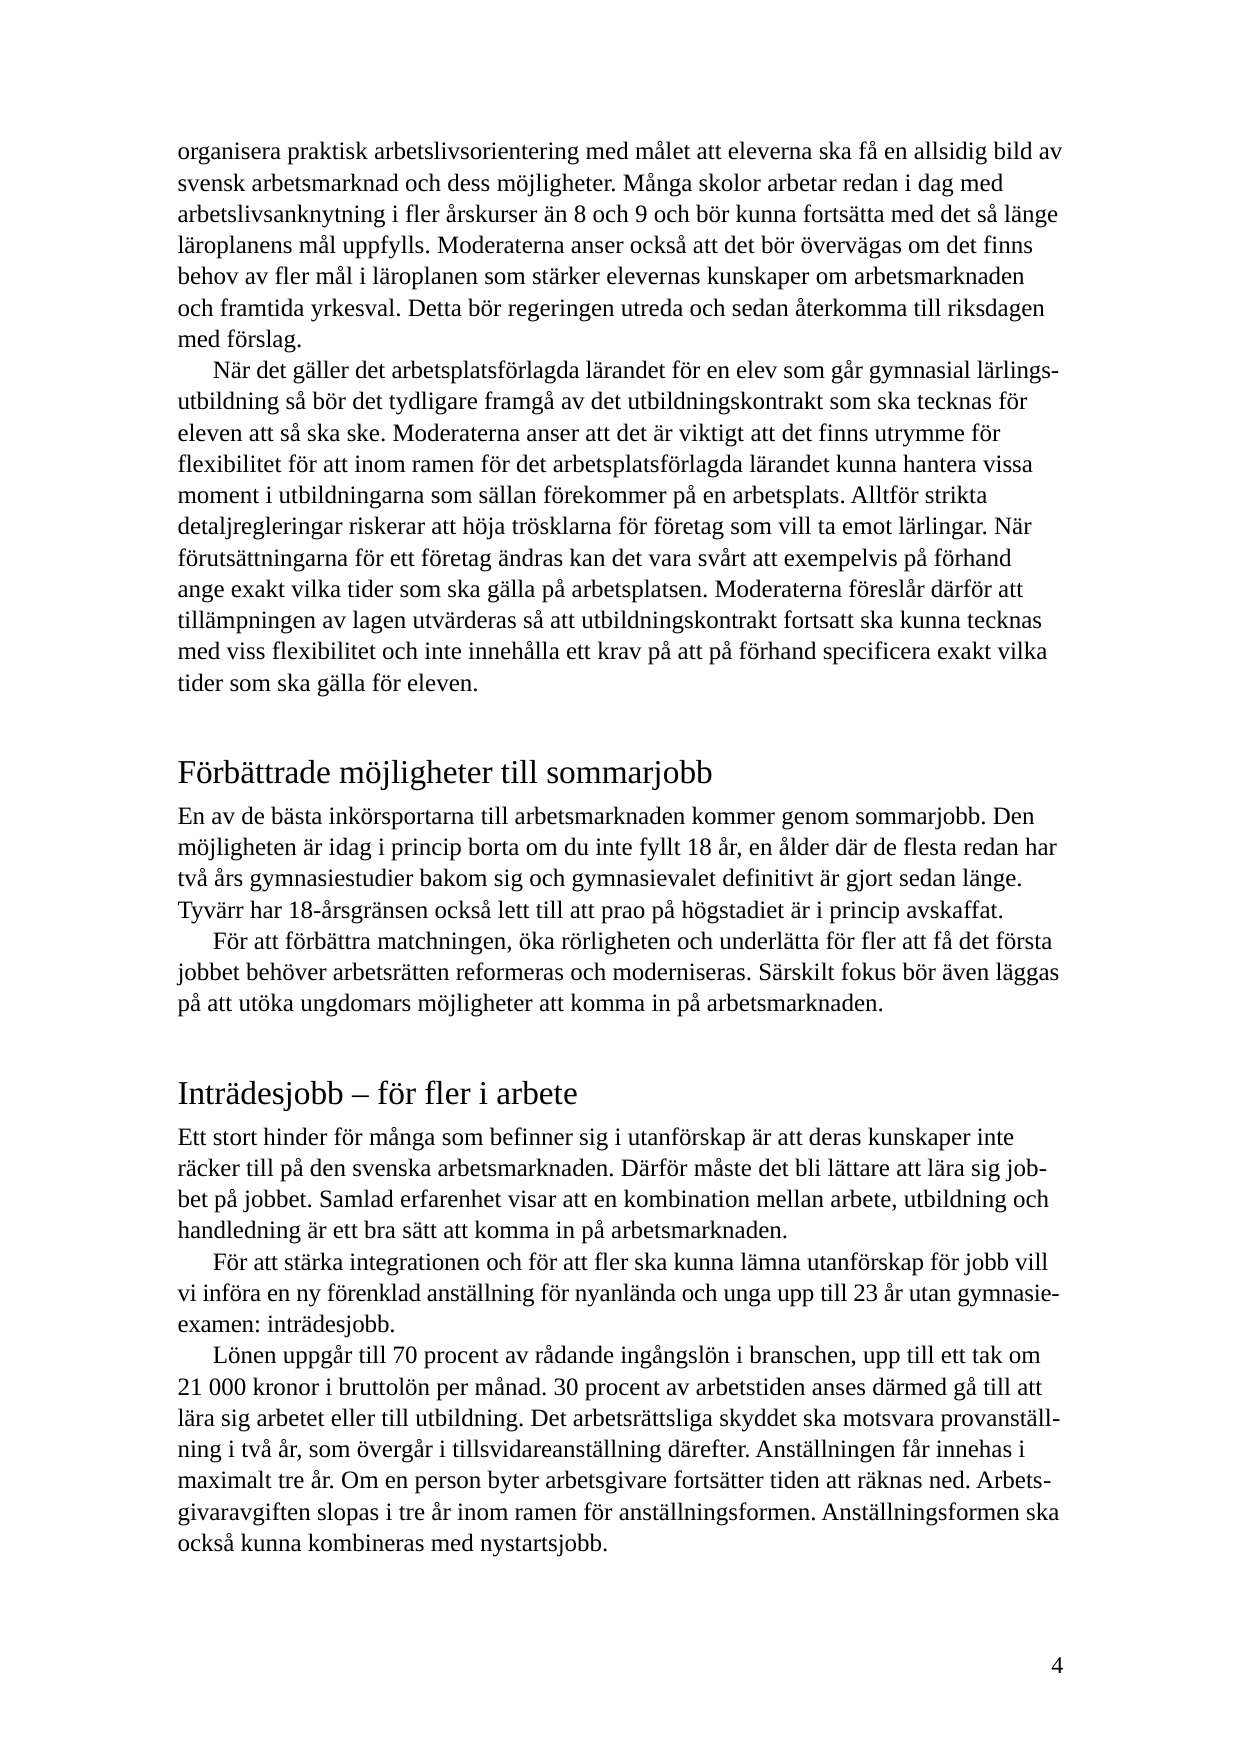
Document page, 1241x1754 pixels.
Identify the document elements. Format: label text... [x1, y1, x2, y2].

text När det gäller det arbetsplatsförlagda lärandet för en elev som går gymnasial lärlingsutbildning så bör det tydligare framgå av det utbildningskontrakt som ska tecknas för eleven att så ska ske. Moderaterna anser att det är viktigt att det finns utrymme för flexibilitet för att inom ramen för det arbetsplatsförlagda lärandet kunna hantera vissa moment i utbildningarna som sällan förekommer på en arbetsplats. Alltför strikta detaljregleringar riskerar att höja trösklarna för företag som vill ta emot lärlingar. När förutsättningarna för ett företag ändras kan det vara svårt att exempelvis på förhand ange exakt vilka tider som ska gälla på arbetsplatsen. Moderaterna föreslår därför att tillämpningen av lagen utvärderas så att utbildningskontrakt fortsatt ska kunna tecknas med viss flexibilitet och inte innehålla ett krav på att på förhand specificera exakt vilka tider som ska gälla för eleven. [177, 353, 1063, 696]
text En av de bästa inkörsportarna till arbetsmarknaden kommer genom sommarjobb. Den möjligheten är idag i princip borta om du inte fyllt 18 år, en ålder där de flesta redan har två års gymnasiestudier bakom sig och gymnasievalet definitivt är gjort sedan länge. Tyvärr har 18-årsgränsen också lett till att prao på högstadiet är i princip avskaffat. [177, 798, 1063, 923]
text För att stärka integrationen och för att fler ska kunna lämna utanförskap för jobb vill vi införa en ny förenklad anställning för nyanlända och unga upp till 23 år utan gymnasieexamen: inträdesjobb. [177, 1244, 1063, 1338]
subtitle Förbättrade möjligheter till sommarjobb [177, 759, 1063, 790]
text För att förbättra matchningen, öka rörligheten och underlätta för fler att få det första jobbet behöver arbetsrätten reformeras och moderniseras. Särskilt fokus bör även läggas på att utöka ungdomars möjligheter att komma in på arbetsmarknaden. [177, 923, 1063, 1017]
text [177, 134, 1063, 353]
text Lönen uppgår till 70 procent av rådande ingångslön i branschen, upp till ett tak om 21 000 kronor i bruttolön per månad. 30 procent av arbetstiden anses därmed gå till att lära sig arbetet eller till utbildning. Det arbetsrättsliga skyddet ska motsvara provanställning i två år, som övergår i tillsvidareanställning därefter. Anställningen får innehas i maximalt tre år. Om en person byter arbetsgivare fortsätter tiden att räknas ned. Arbetsgivaravgiften slopas i tre år inom ramen för anställningsformen. Anställningsformen ska också kunna kombineras med nystartsjobb. [177, 1338, 1063, 1557]
subtitle Inträdesjobb – för fler i arbete [177, 1080, 1063, 1111]
text Ett stort hinder för många som befinner sig i utanförskap är att deras kunskaper inte räcker till på den svenska arbetsmarknaden. Därför måste det bli lättare att lära sig jobbet på jobbet. Samlad erfarenhet visar att en kombination mellan arbete, utbildning och handledning är ett bra sätt att komma in på arbetsmarknaden. [177, 1119, 1063, 1244]
